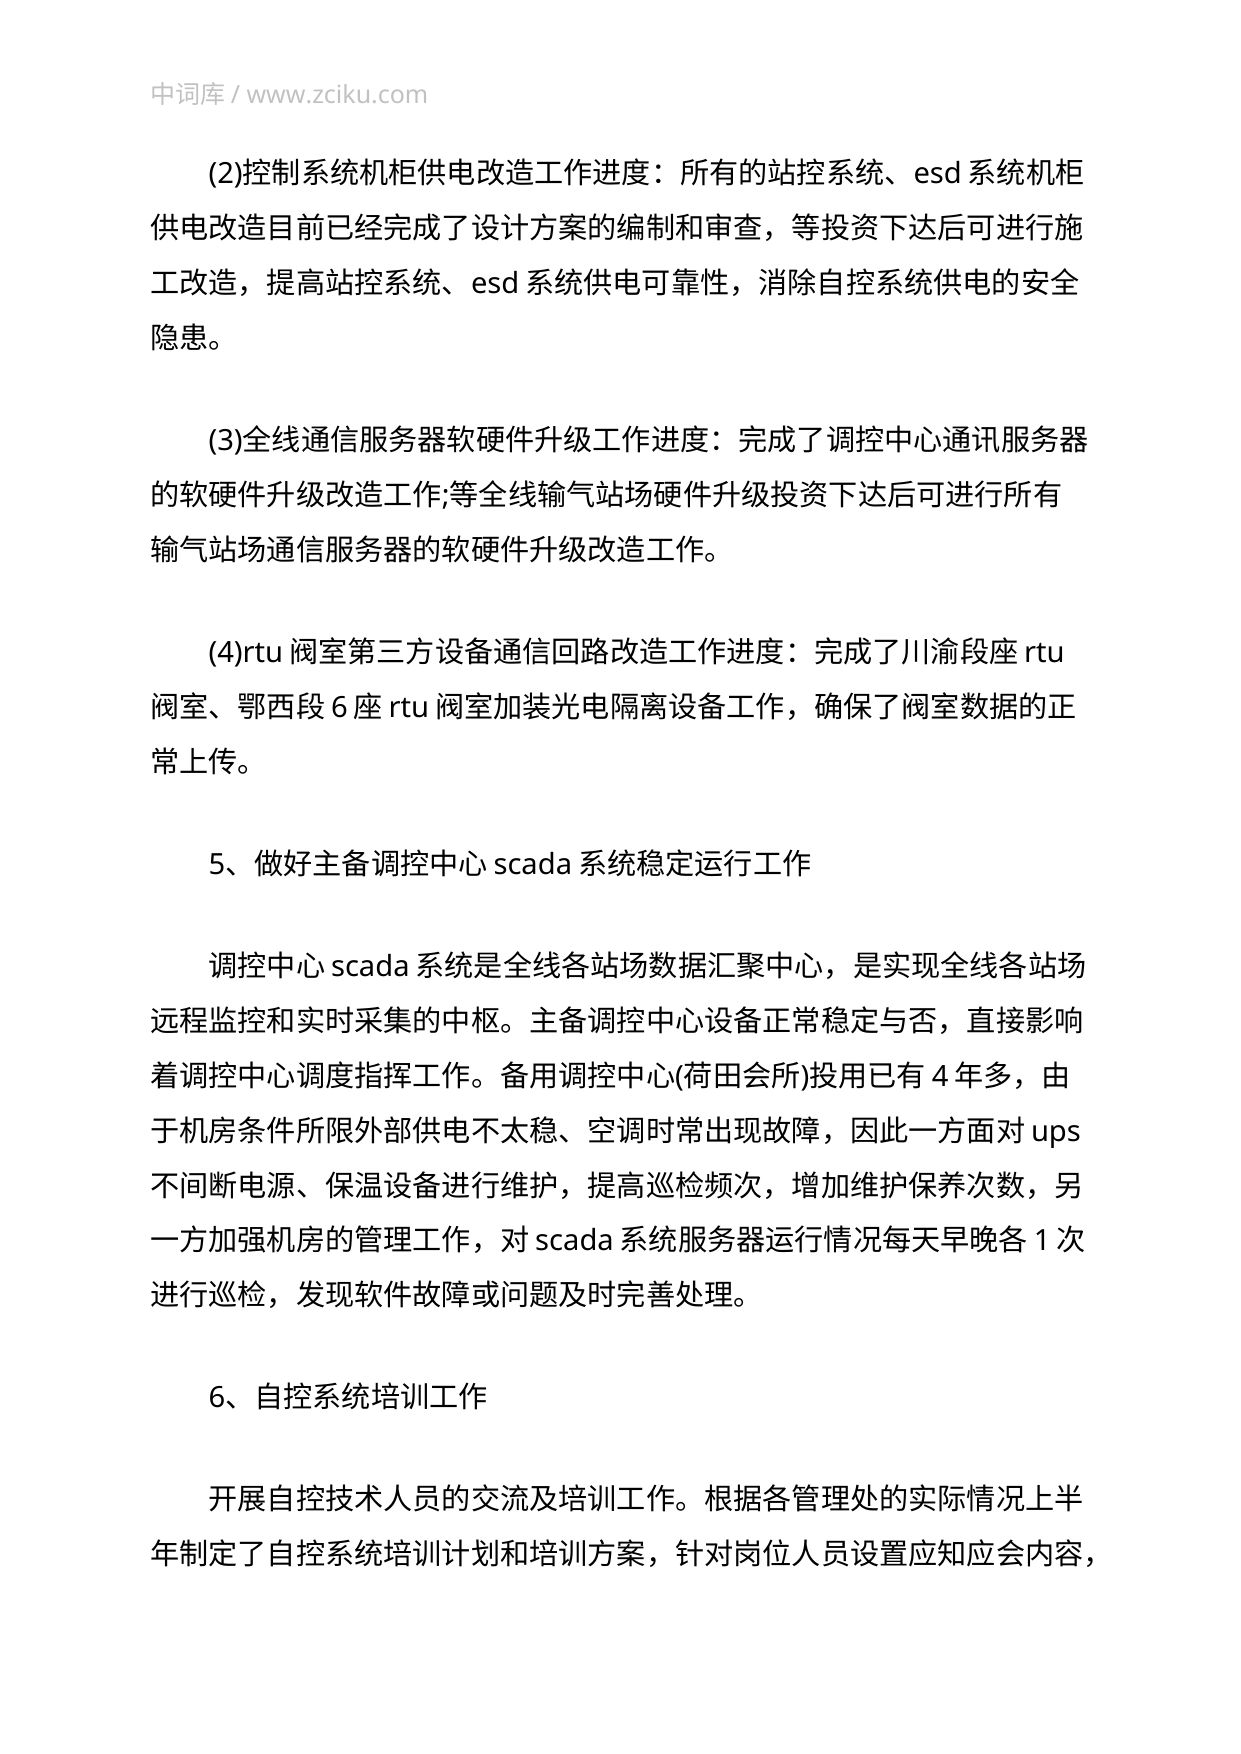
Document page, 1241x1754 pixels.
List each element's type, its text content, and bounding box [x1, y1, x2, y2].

text (4)rtu阀室第三方设备通信回路改造工作进度：完成了川渝段座rtu阀室、鄂西段6座rtu阀室加装光电隔离设备工作，确保了阀室数据的正常上传。 [150, 628, 1090, 781]
text 5、做好主备调控中心scada系统稳定运行工作 [150, 840, 1090, 883]
text 调控中心scada系统是全线各站场数据汇聚中心，是实现全线各站场远程监控和实时采集的中枢。主备调控中心设备正常稳定与否，直接影响着调控中心调度指挥工作。备用调控中心(荷田会所)投用已有4年多，由于机房条件所限外部供电不太稳、空调时常出现故障，因此一方面对ups不间断电源、保温设备进行维护，提高巡检频次，增加维护保养次数，另一方加强机房的管理工作，对scada系统服务器运行情况每天早晚各1次进行巡检，发现软件故障或问题及时完善处理。 [150, 942, 1090, 1314]
text (3)全线通信服务器软硬件升级工作进度：完成了调控中心通讯服务器的软硬件升级改造工作;等全线输气站场硬件升级投资下达后可进行所有输气站场通信服务器的软硬件升级改造工作。 [150, 417, 1090, 569]
text 6、自控系统培训工作 [150, 1374, 1090, 1416]
text (2)控制系统机柜供电改造工作进度：所有的站控系统、esd系统机柜供电改造目前已经完成了设计方案的编制和审查，等投资下达后可进行施工改造，提高站控系统、esd系统供电可靠性，消除自控系统供电的安全隐患。 [150, 150, 1090, 357]
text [150, 1476, 1090, 1573]
